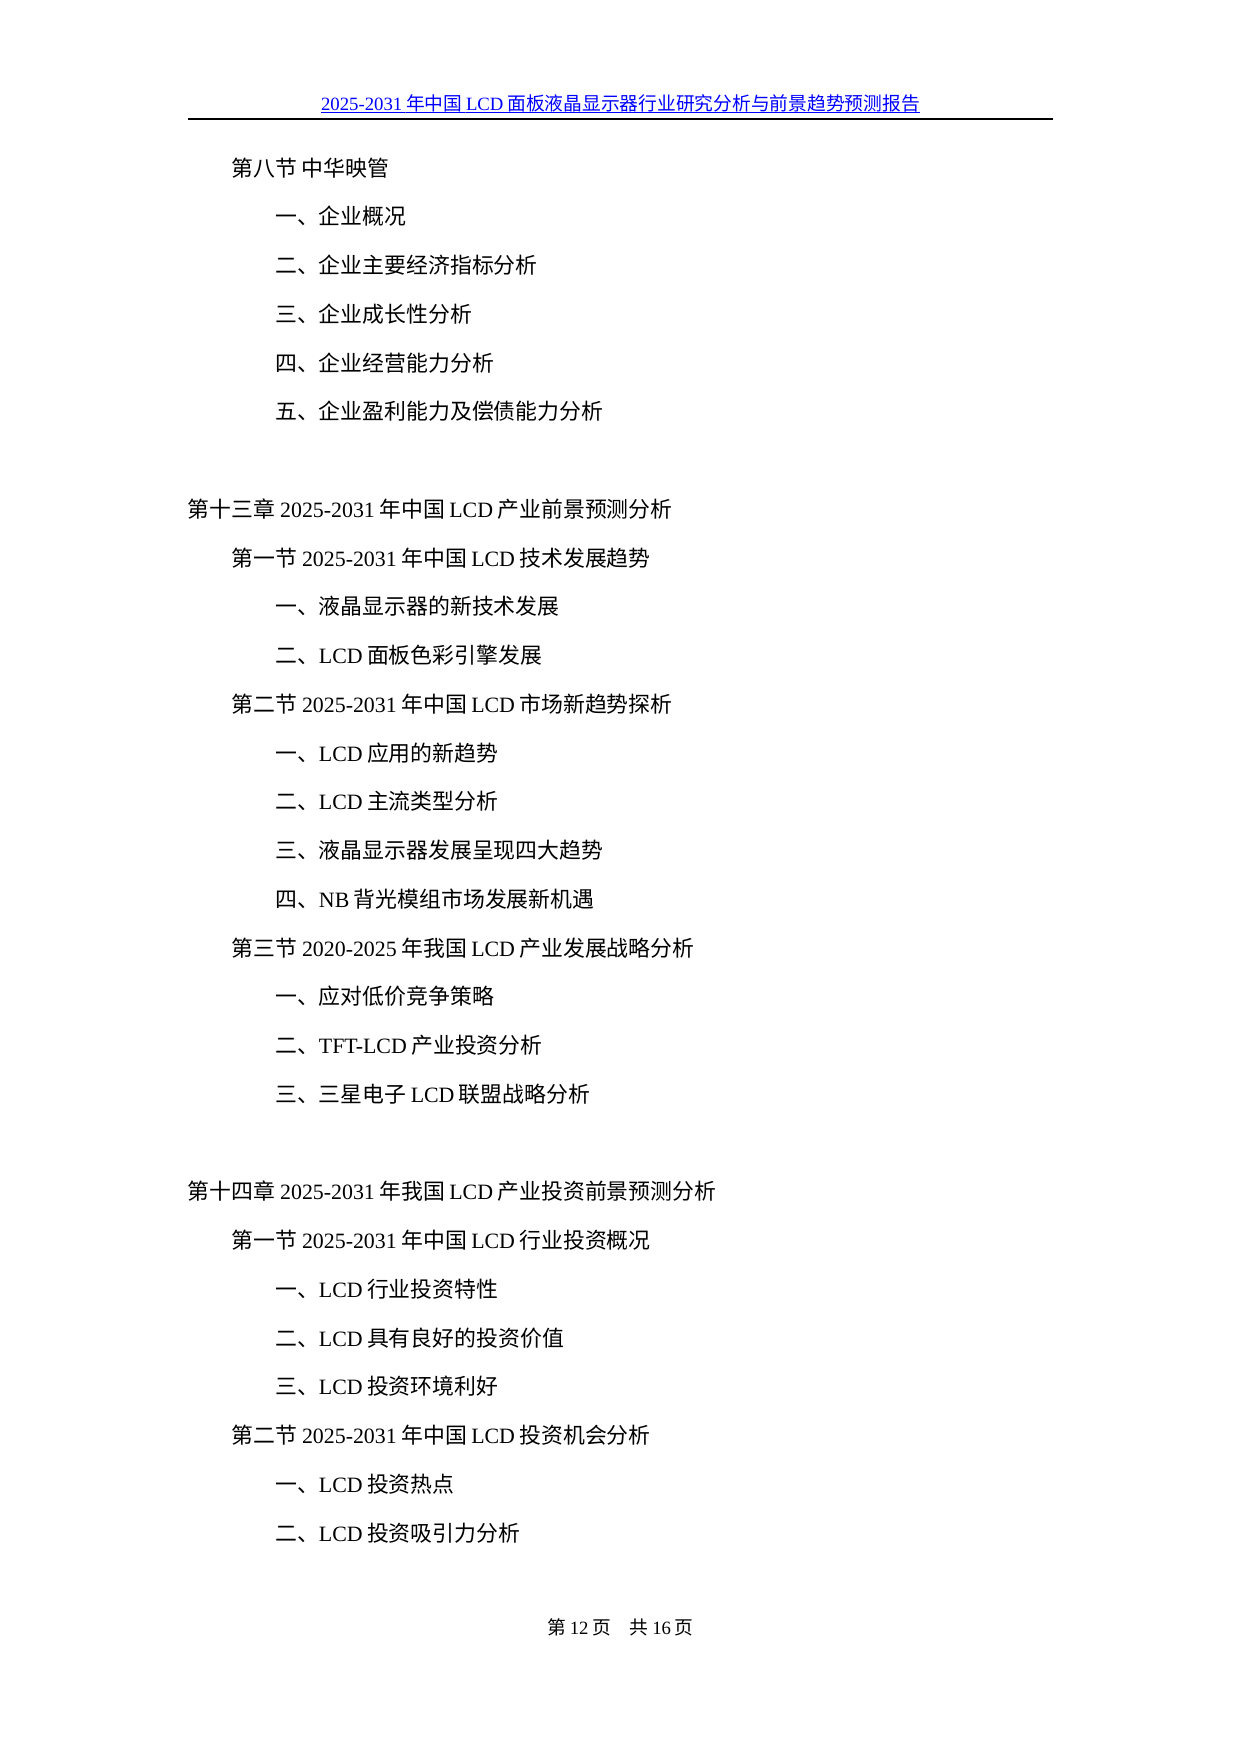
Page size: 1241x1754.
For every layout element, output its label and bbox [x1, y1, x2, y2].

text [187, 150, 1053, 1548]
